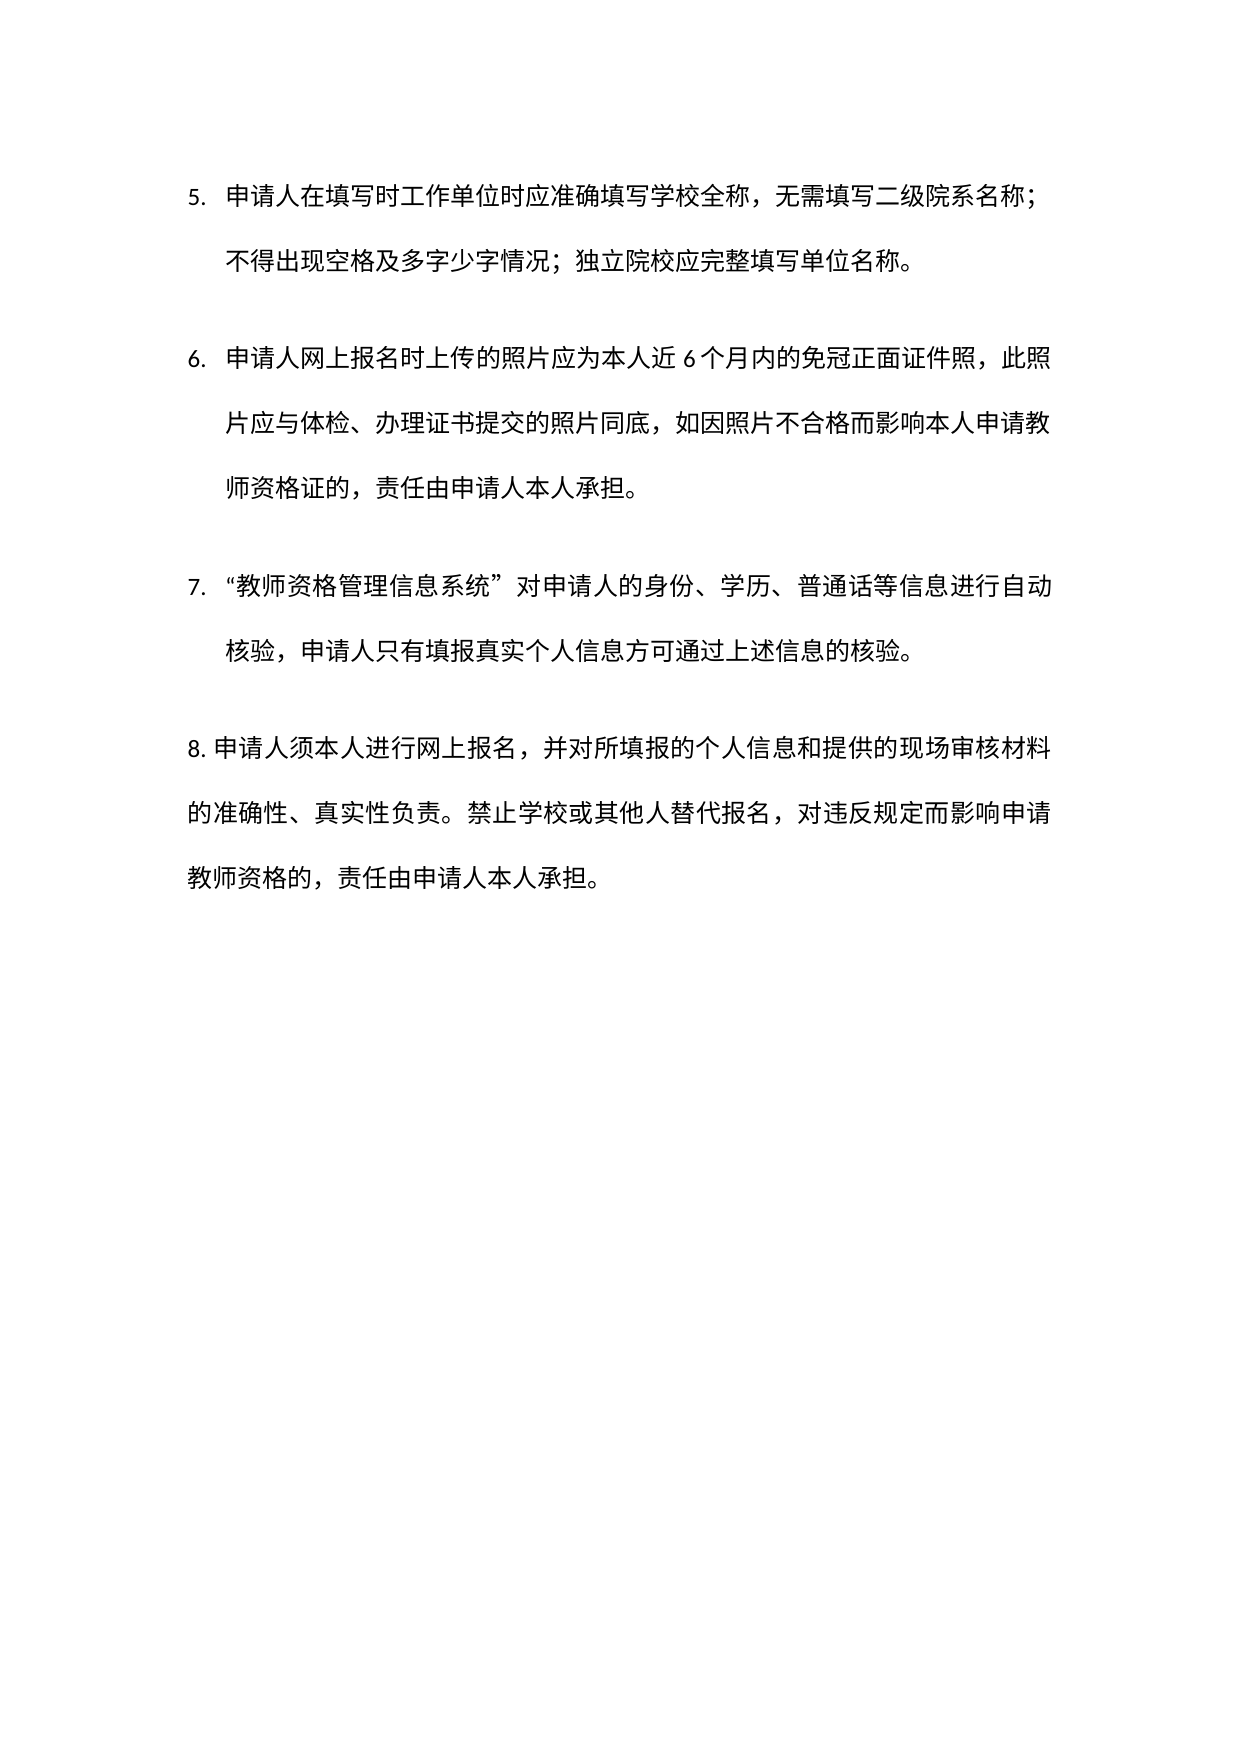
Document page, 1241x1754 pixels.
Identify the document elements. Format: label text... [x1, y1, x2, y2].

list 申请人网上报名时上传的照片应为本人近6个月内的免冠正面证件照，此照片应与体检、办理证书提交的照片同底，如因照片不合格而影响本人申请教师资格证的，责任由申请人本人承担。 [187, 324, 1053, 519]
text 8. 申请人须本人进行网上报名，并对所填报的个人信息和提供的现场审核材料的准确性、真实性负责。禁止学校或其他人替代报名，对违反规定而影响申请教师资格的，责任由申请人本人承担。 [187, 714, 1053, 909]
list 申请人在填写时工作单位时应准确填写学校全称，无需填写二级院系名称；不得出现空格及多字少字情况；独立院校应完整填写单位名称。 [187, 162, 1053, 292]
list “教师资格管理信息系统”对申请人的身份、学历、普通话等信息进行自动核验，申请人只有填报真实个人信息方可通过上述信息的核验。 [187, 552, 1053, 682]
